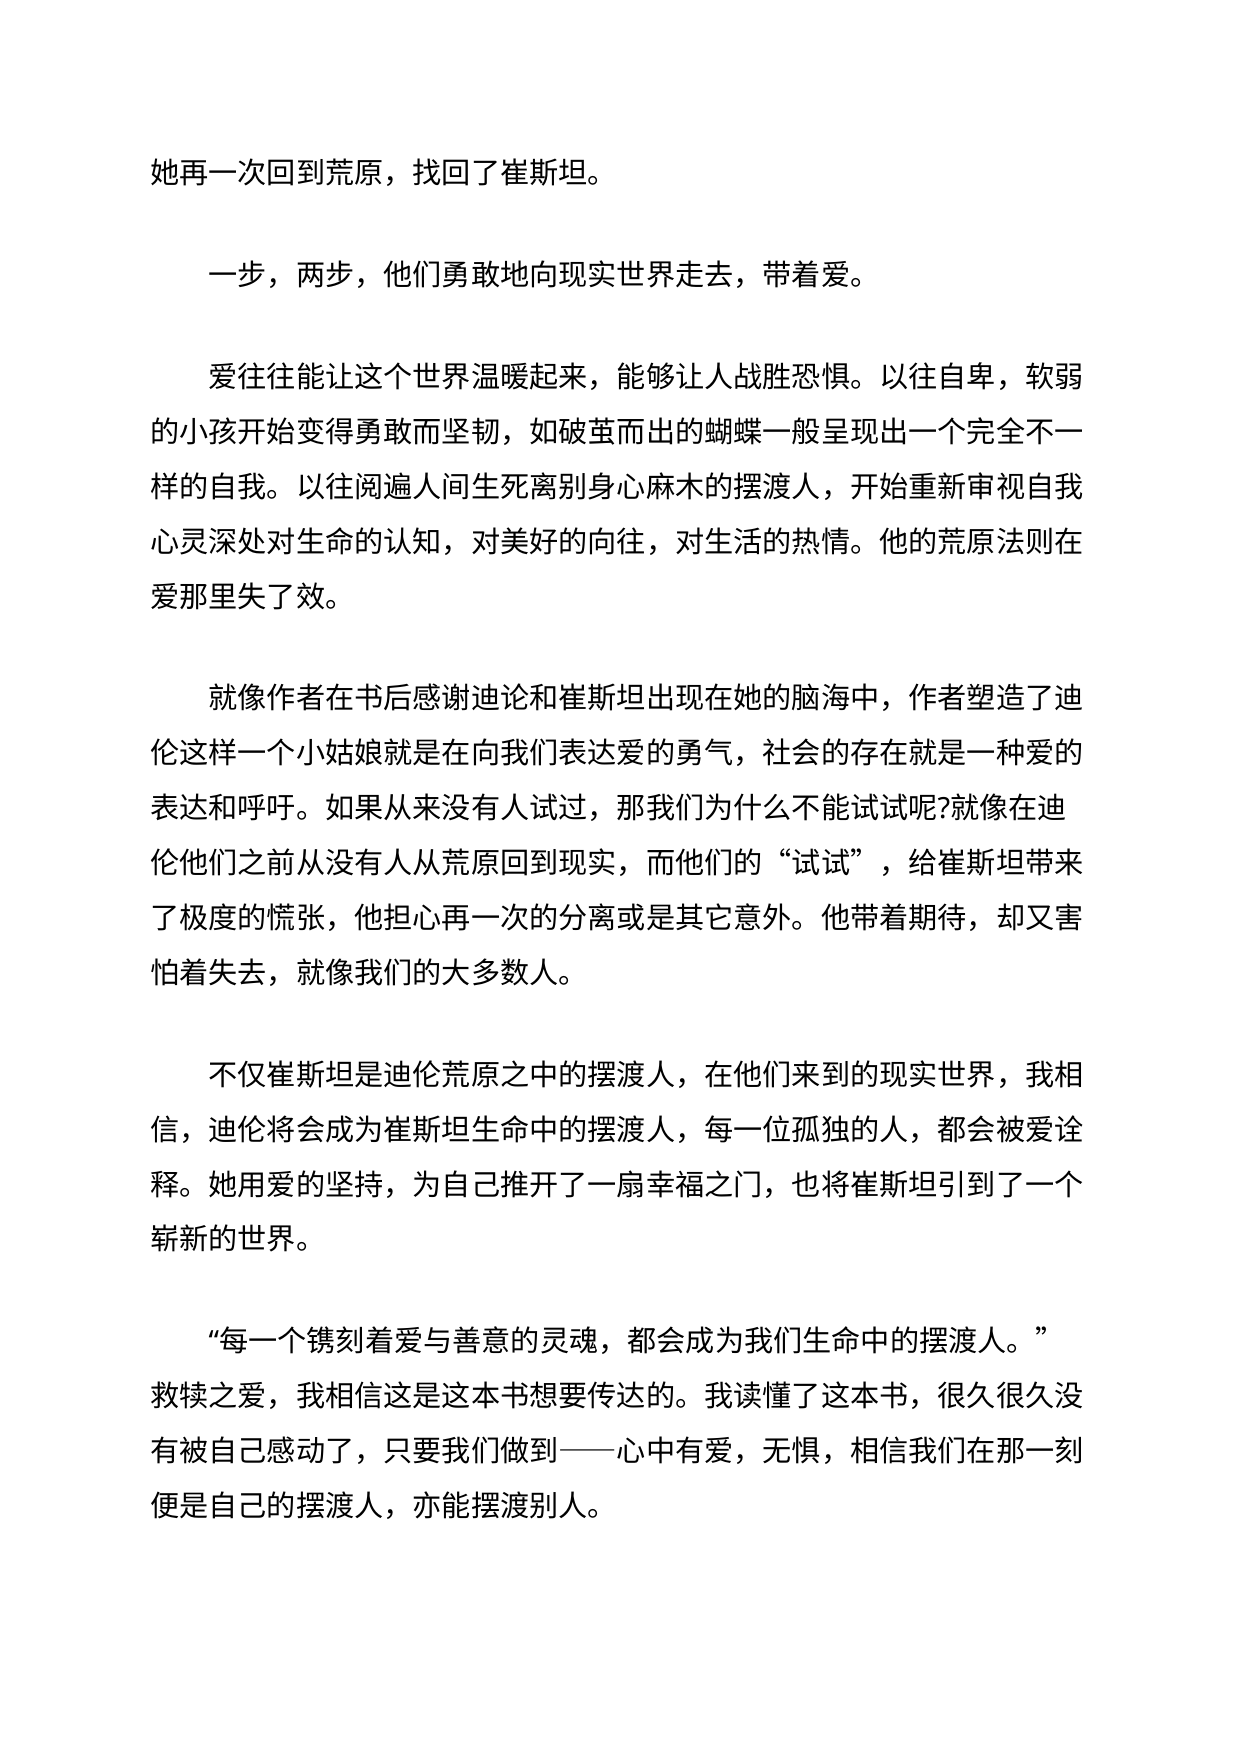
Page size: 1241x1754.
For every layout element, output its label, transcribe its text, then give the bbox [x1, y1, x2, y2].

text “每一个镌刻着爱与善意的灵魂，都会成为我们生命中的摆渡人。”救犊之爱，我相信这是这本书想要传达的。我读懂了这本书，很久很久没有被自己感动了，只要我们做到——心中有爱，无惧，相信我们在那一刻便是自己的摆渡人，亦能摆渡别人。 [150, 1318, 1090, 1525]
text 不仅崔斯坦是迪伦荒原之中的摆渡人，在他们来到的现实世界，我相信，迪伦将会成为崔斯坦生命中的摆渡人，每一位孤独的人，都会被爱诠释。她用爱的坚持，为自己推开了一扇幸福之门，也将崔斯坦引到了一个崭新的世界。 [150, 1051, 1090, 1258]
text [150, 150, 1090, 192]
text 就像作者在书后感谢迪论和崔斯坦出现在她的脑海中，作者塑造了迪伦这样一个小姑娘就是在向我们表达爱的勇气，社会的存在就是一种爱的表达和呼吁。如果从来没有人试过，那我们为什么不能试试呢?就像在迪伦他们之前从没有人从荒原回到现实，而他们的“试试”，给崔斯坦带来了极度的慌张，他担心再一次的分离或是其它意外。他带着期待，却又害怕着失去，就像我们的大多数人。 [150, 675, 1090, 992]
text 一步，两步，他们勇敢地向现实世界走去，带着爱。 [150, 252, 1090, 294]
text 爱往往能让这个世界温暖起来，能够让人战胜恐惧。以往自卑，软弱的小孩开始变得勇敢而坚韧，如破茧而出的蝴蝶一般呈现出一个完全不一样的自我。以往阅遍人间生死离别身心麻木的摆渡人，开始重新审视自我心灵深处对生命的认知，对美好的向往，对生活的热情。他的荒原法则在爱那里失了效。 [150, 353, 1090, 615]
